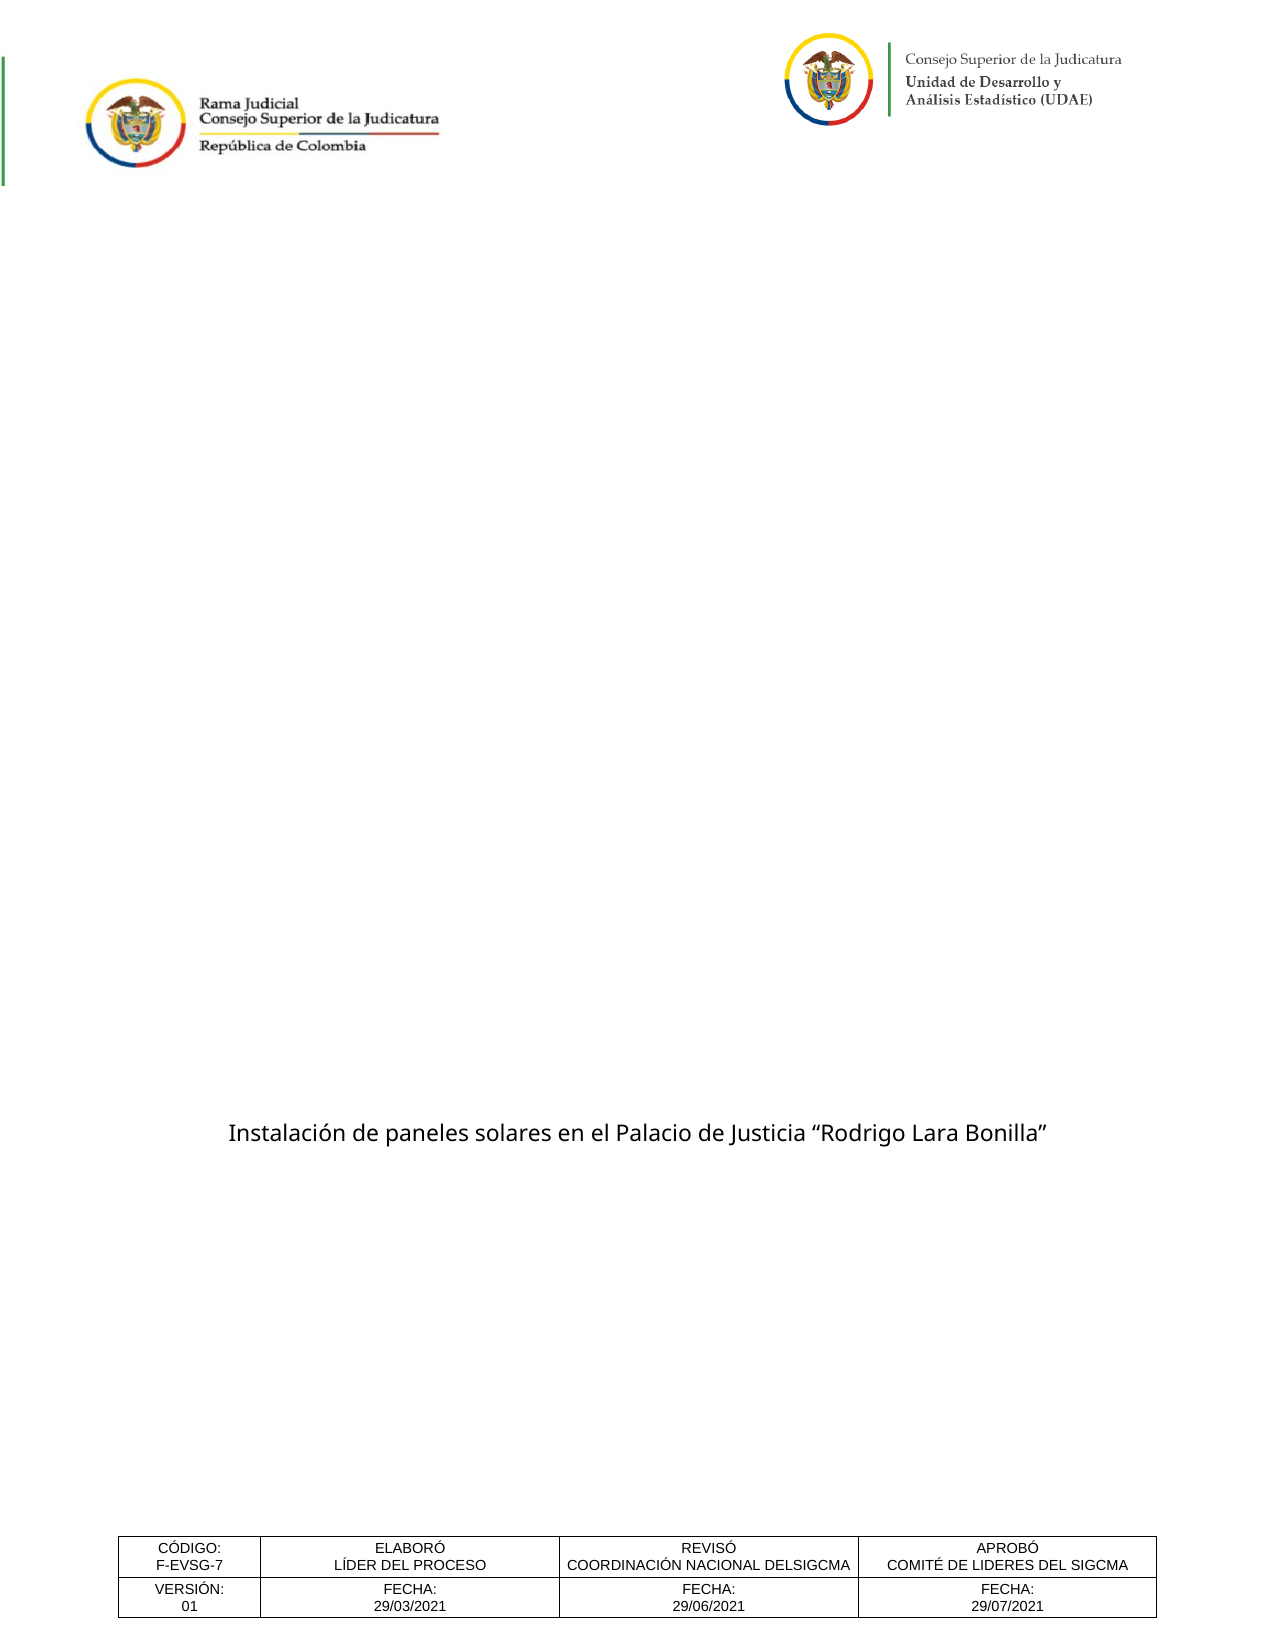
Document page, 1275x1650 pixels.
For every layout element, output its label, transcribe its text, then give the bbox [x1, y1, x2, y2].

text Instalación de paneles solares en el Palacio de Justicia “Rodrigo Lara Bonilla” [118, 1116, 1157, 1148]
picture [779, 27, 1139, 131]
picture [1, 0, 446, 186]
